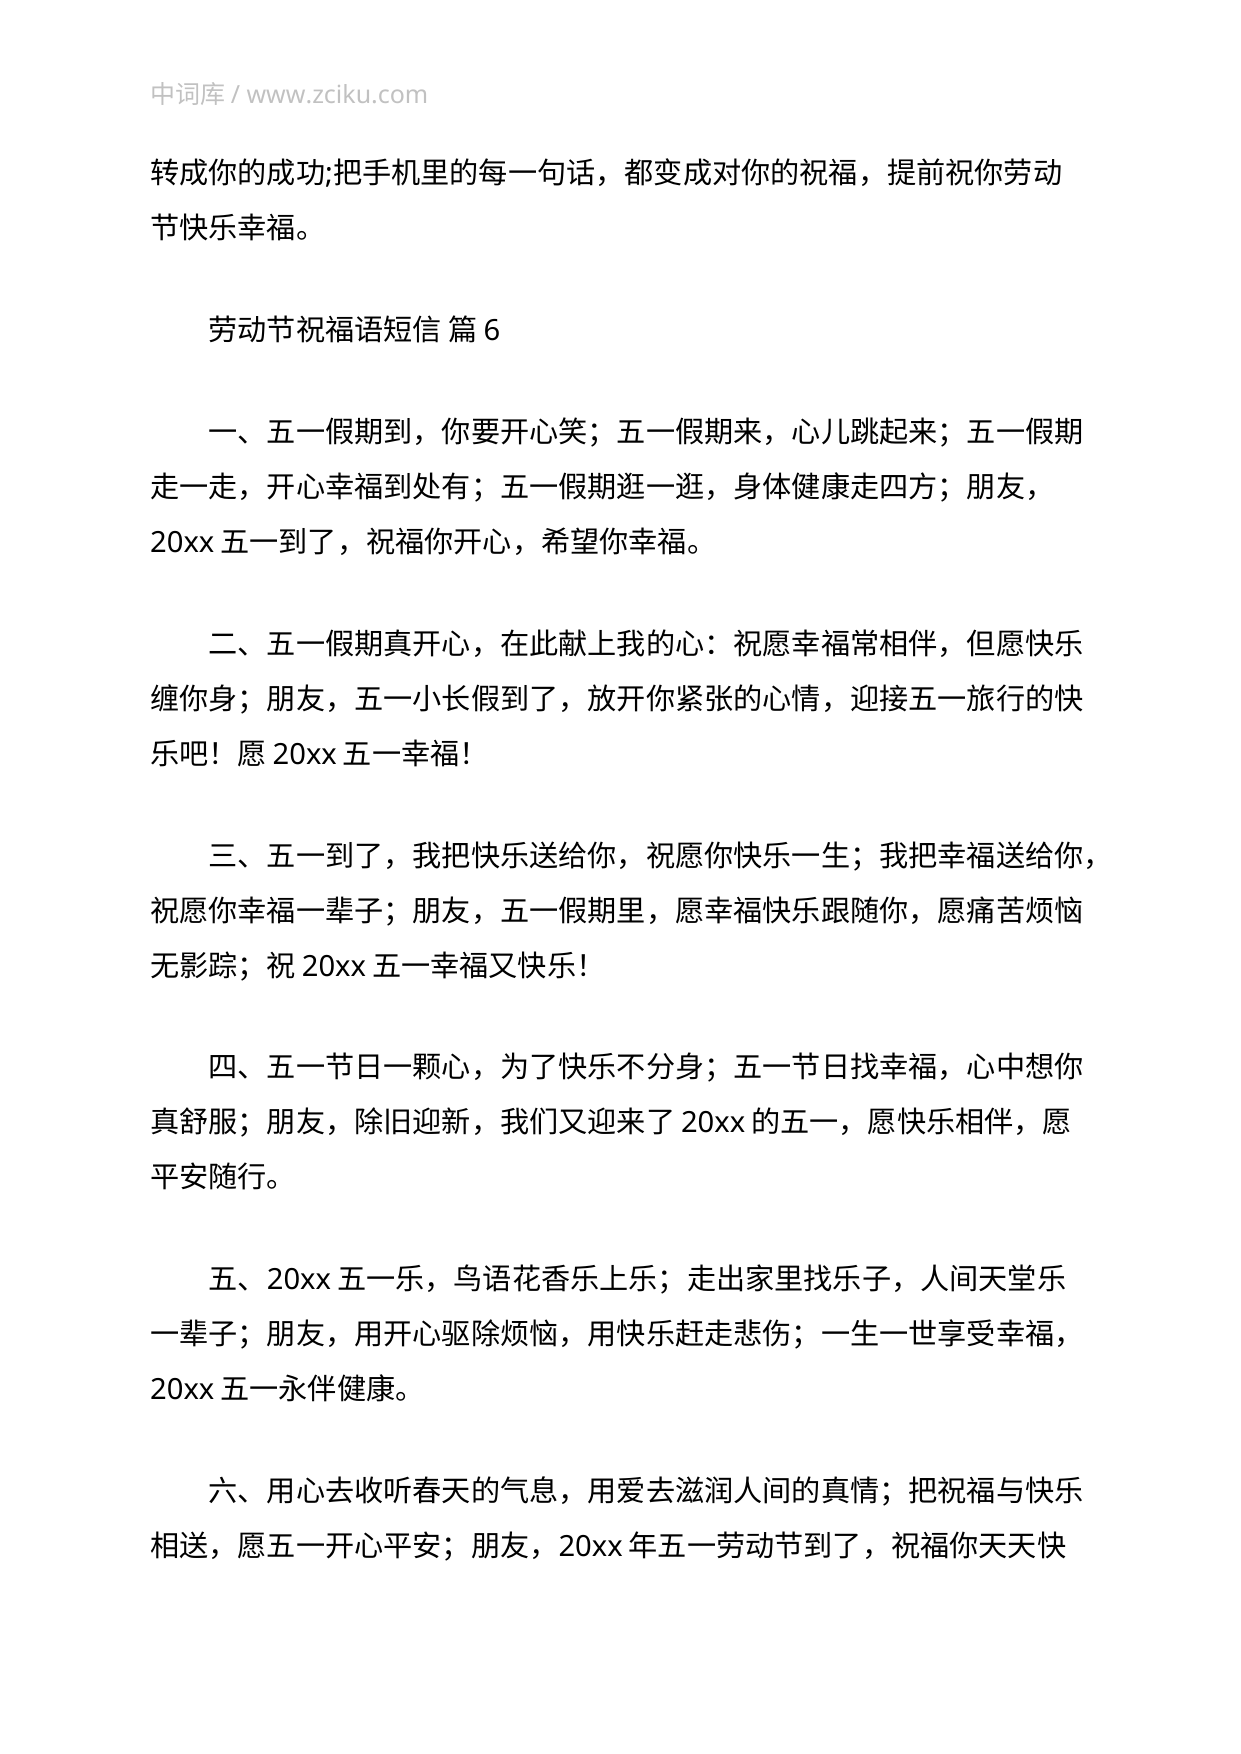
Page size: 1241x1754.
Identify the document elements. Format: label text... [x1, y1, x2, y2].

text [150, 150, 1090, 247]
text 劳动节祝福语短信 篇6 [150, 307, 1090, 349]
text 二、五一假期真开心，在此献上我的心：祝愿幸福常相伴，但愿快乐缠你身；朋友，五一小长假到了，放开你紧张的心情，迎接五一旅行的快乐吧！愿20xx五一幸福！ [150, 621, 1090, 773]
text 三、五一到了，我把快乐送给你，祝愿你快乐一生；我把幸福送给你，祝愿你幸福一辈子；朋友，五一假期里，愿幸福快乐跟随你，愿痛苦烦恼无影踪；祝20xx五一幸福又快乐！ [150, 832, 1090, 984]
text 一、五一假期到，你要开心笑；五一假期来，心儿跳起来；五一假期走一走，开心幸福到处有；五一假期逛一逛，身体健康走四方；朋友，20xx五一到了，祝福你开心，希望你幸福。 [150, 409, 1090, 561]
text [150, 1468, 1090, 1565]
text 四、五一节日一颗心，为了快乐不分身；五一节日找幸福，心中想你真舒服；朋友，除旧迎新，我们又迎来了20xx的五一，愿快乐相伴，愿平安随行。 [150, 1044, 1090, 1196]
text 五、20xx五一乐，鸟语花香乐上乐；走出家里找乐子，人间天堂乐一辈子；朋友，用开心驱除烦恼，用快乐赶走悲伤；一生一世享受幸福，20xx五一永伴健康。 [150, 1256, 1090, 1408]
